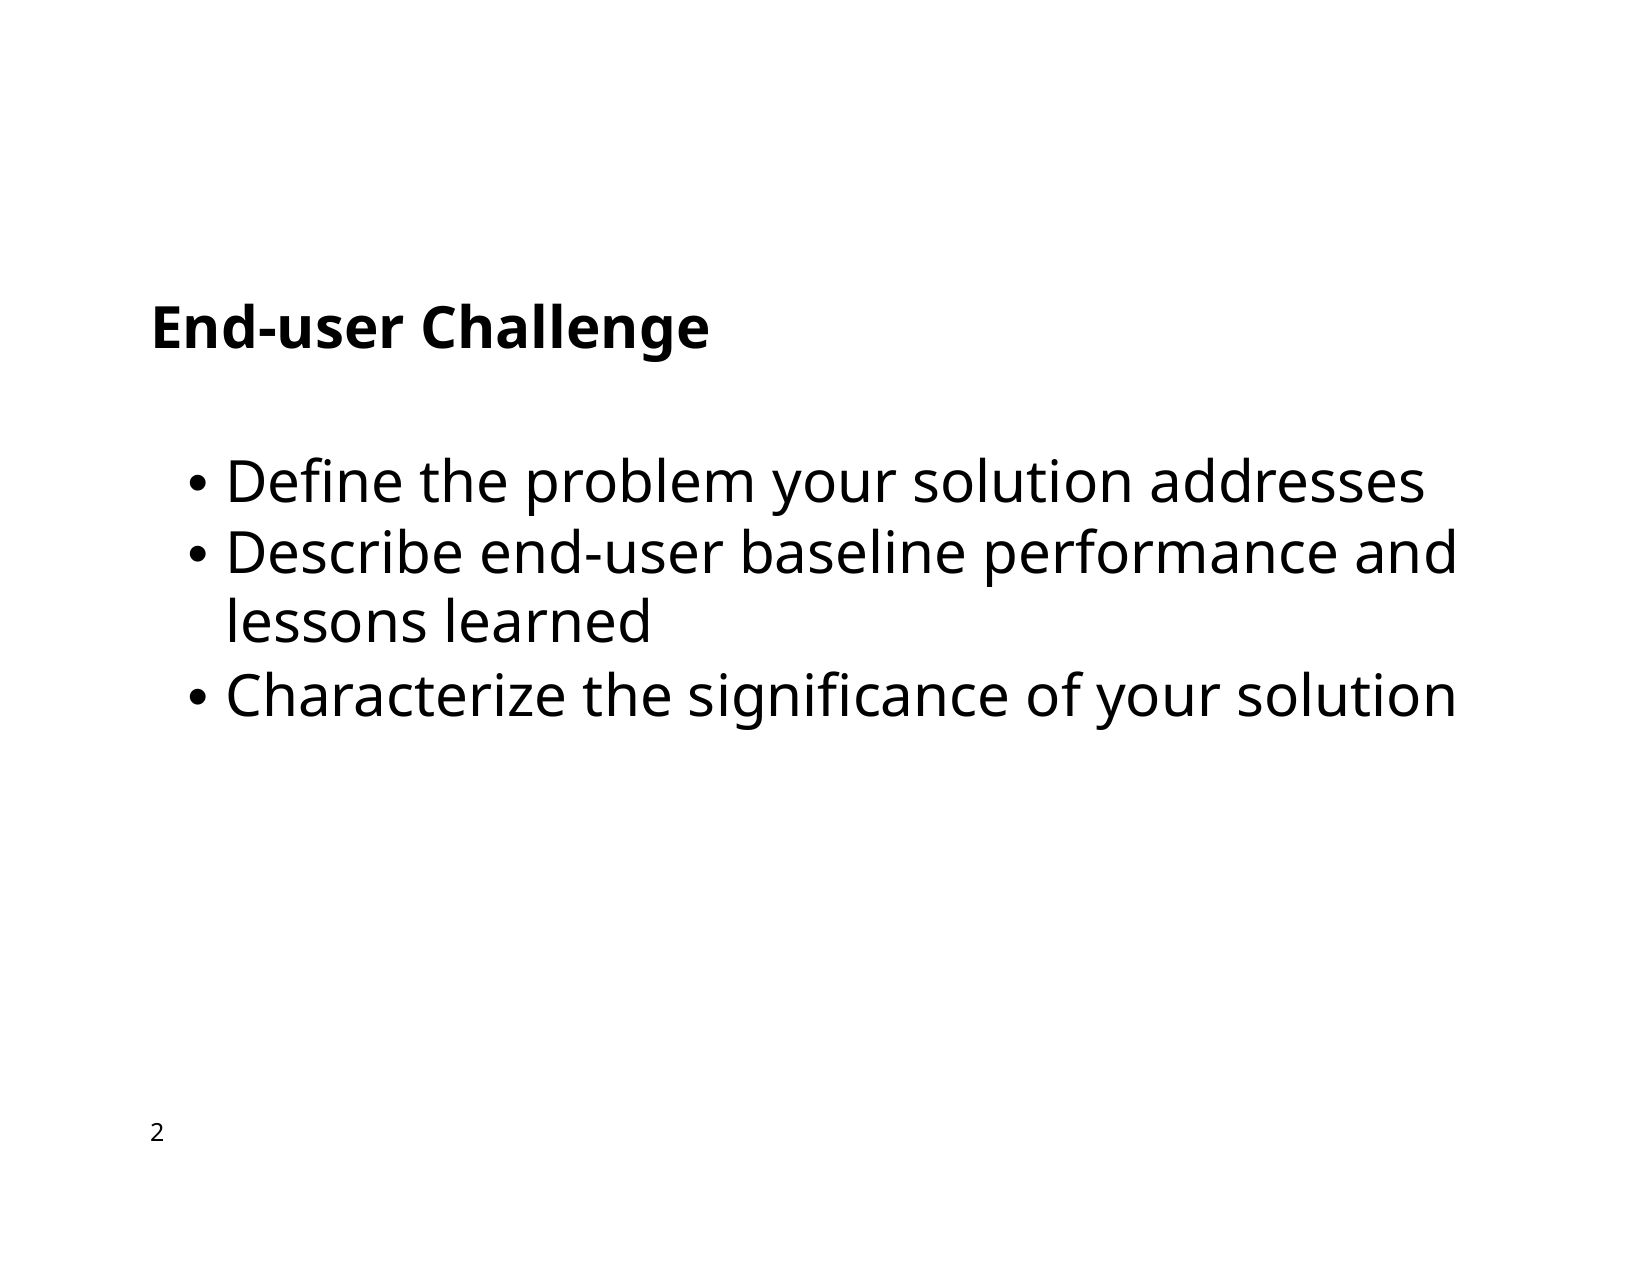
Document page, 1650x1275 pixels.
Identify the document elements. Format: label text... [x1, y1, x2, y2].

list Characterize the significance of your solution [187, 660, 1500, 731]
list Define the problem your solution addresses [187, 445, 1500, 517]
text End-user Challenge [150, 286, 1500, 366]
list Describe end-user baseline performance and lessons learned [187, 517, 1500, 660]
